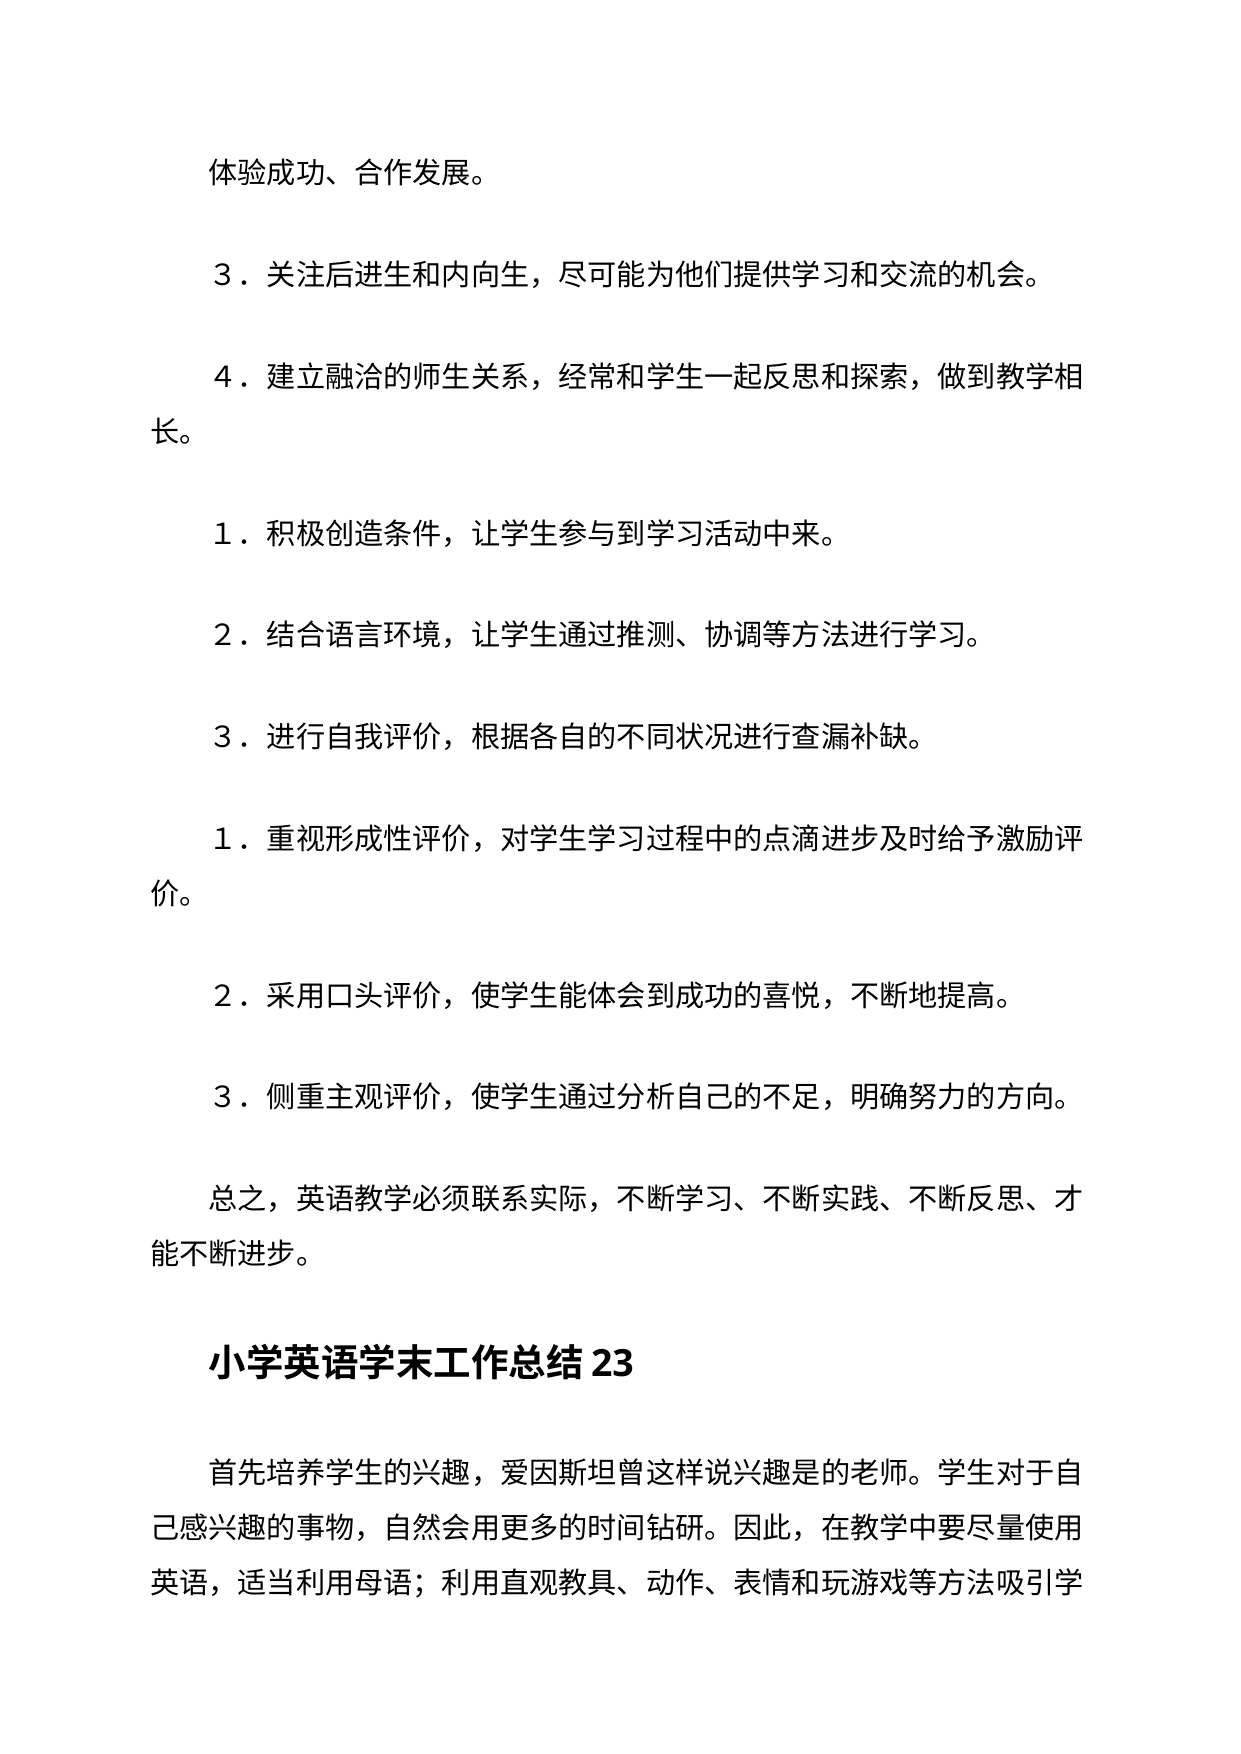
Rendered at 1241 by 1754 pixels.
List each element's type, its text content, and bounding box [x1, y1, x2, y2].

text ４．建立融洽的师生关系，经常和学生一起反思和探索，做到教学相长。 [150, 353, 1090, 451]
text ３．侧重主观评价，使学生通过分析自己的不足，明确努力的方向。 [150, 1074, 1090, 1116]
text ３．进行自我评价，根据各自的不同状况进行查漏补缺。 [150, 714, 1090, 756]
text 总之，英语教学必须联系实际，不断学习、不断实践、不断反思、才能不断进步。 [150, 1176, 1090, 1273]
text ２．采用口头评价，使学生能体会到成功的喜悦，不断地提高。 [150, 972, 1090, 1014]
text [150, 1450, 1090, 1602]
text １．重视形成性评价，对学生学习过程中的点滴进步及时给予激励评价。 [150, 816, 1090, 913]
text 体验成功、合作发展。 [150, 150, 1090, 192]
text １．积极创造条件，让学生参与到学习活动中来。 [150, 510, 1090, 552]
text ２．结合语言环境，让学生通过推测、协调等方法进行学习。 [150, 612, 1090, 654]
text 小学英语学末工作总结23 [150, 1332, 1090, 1387]
text ３．关注后进生和内向生，尽可能为他们提供学习和交流的机会。 [150, 252, 1090, 294]
